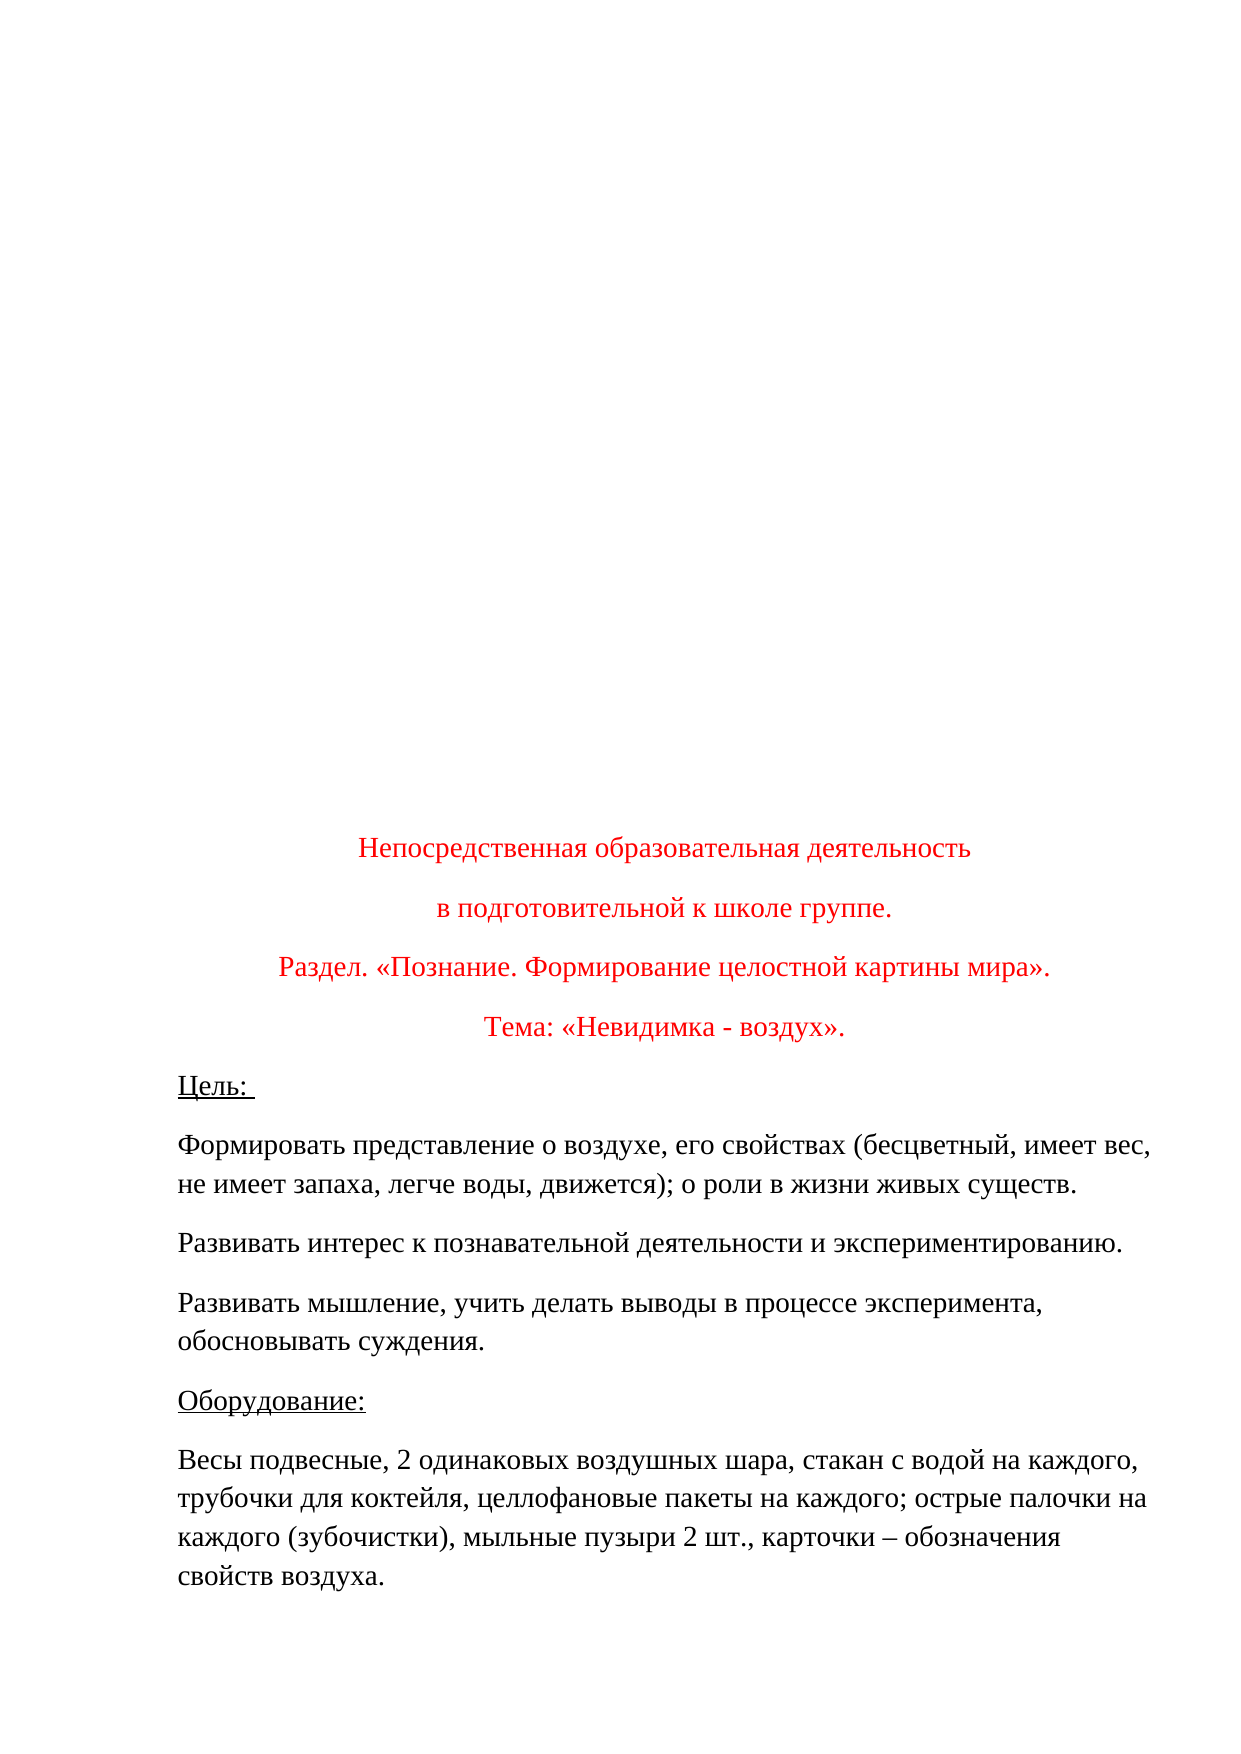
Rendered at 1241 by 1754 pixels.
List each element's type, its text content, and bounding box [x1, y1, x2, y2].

text Тема: «Невидимка - воздух». [177, 1009, 1152, 1042]
text Развивать мышление, учить делать выводы в процессе эксперимента, обосновывать суждения. [177, 1285, 1152, 1357]
text в подготовительной к школе группе. [177, 890, 1152, 923]
text Формировать представление о воздухе, его свойствах (бесцветный, имеет вес, не имеет запаха, легче воды, движется); о роли в жизни живых существ. [177, 1127, 1152, 1199]
text Раздел. «Познание. Формирование целостной картины мира». [177, 949, 1152, 983]
text Непосредственная образовательная деятельность [177, 831, 1152, 864]
text Цель: [177, 1068, 1152, 1102]
text Оборудование: [177, 1383, 1152, 1416]
text Весы подвесные, 2 одинаковых воздушных шара, стакан с водой на каждого, трубочки для коктейля, целлофановые пакеты на каждого; острые палочки на каждого (зубочистки), мыльные пузыри 2 шт., карточки – обозначения свойств воздуха. [177, 1442, 1152, 1591]
text Развивать интерес к познавательной деятельности и экспериментированию. [177, 1225, 1152, 1259]
